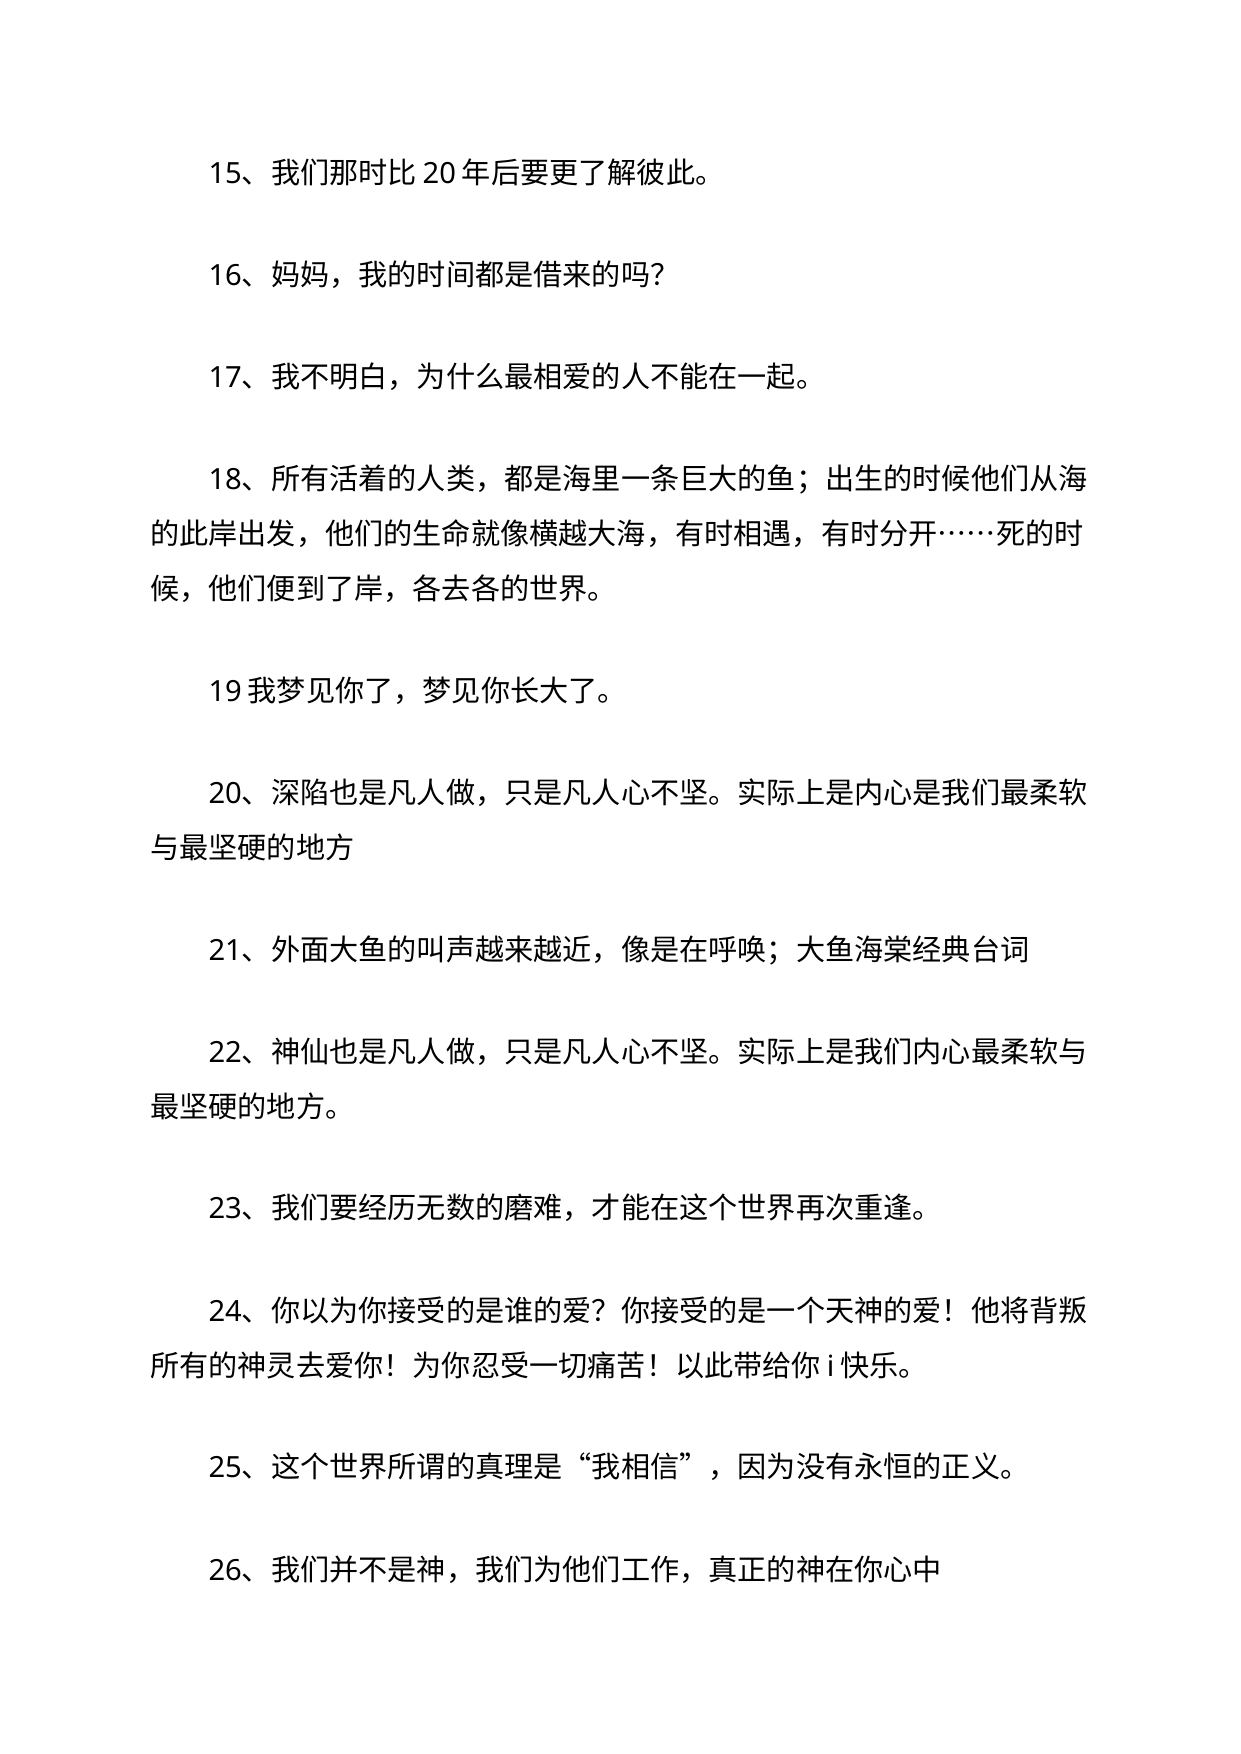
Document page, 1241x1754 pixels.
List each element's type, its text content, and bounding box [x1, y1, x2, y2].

text 23、我们要经历无数的磨难，才能在这个世界再次重逢。 [150, 1185, 1090, 1227]
text 19我梦见你了，梦见你长大了。 [150, 668, 1090, 710]
text 24、你以为你接受的是谁的爱？你接受的是一个天神的爱！他将背叛所有的神灵去爱你！为你忍受一切痛苦！以此带给你i快乐。 [150, 1287, 1090, 1384]
text 20、深陷也是凡人做，只是凡人心不坚。实际上是内心是我们最柔软与最坚硬的地方 [150, 769, 1090, 867]
text 17、我不明白，为什么最相爱的人不能在一起。 [150, 354, 1090, 396]
text 26、我们并不是神，我们为他们工作，真正的神在你心中 [150, 1546, 1090, 1588]
text 21、外面大鱼的叫声越来越近，像是在呼唤；大鱼海棠经典台词 [150, 926, 1090, 969]
text 25、这个世界所谓的真理是“我相信”，因为没有永恒的正义。 [150, 1444, 1090, 1486]
text 18、所有活着的人类，都是海里一条巨大的鱼；出生的时候他们从海的此岸出发，他们的生命就像横越大海，有时相遇，有时分开……死的时候，他们便到了岸，各去各的世界。 [150, 456, 1090, 608]
text 22、神仙也是凡人做，只是凡人心不坚。实际上是我们内心最柔软与最坚硬的地方。 [150, 1028, 1090, 1126]
text 15、我们那时比20年后要更了解彼此。 [150, 150, 1090, 192]
text 16、妈妈，我的时间都是借来的吗？ [150, 252, 1090, 294]
